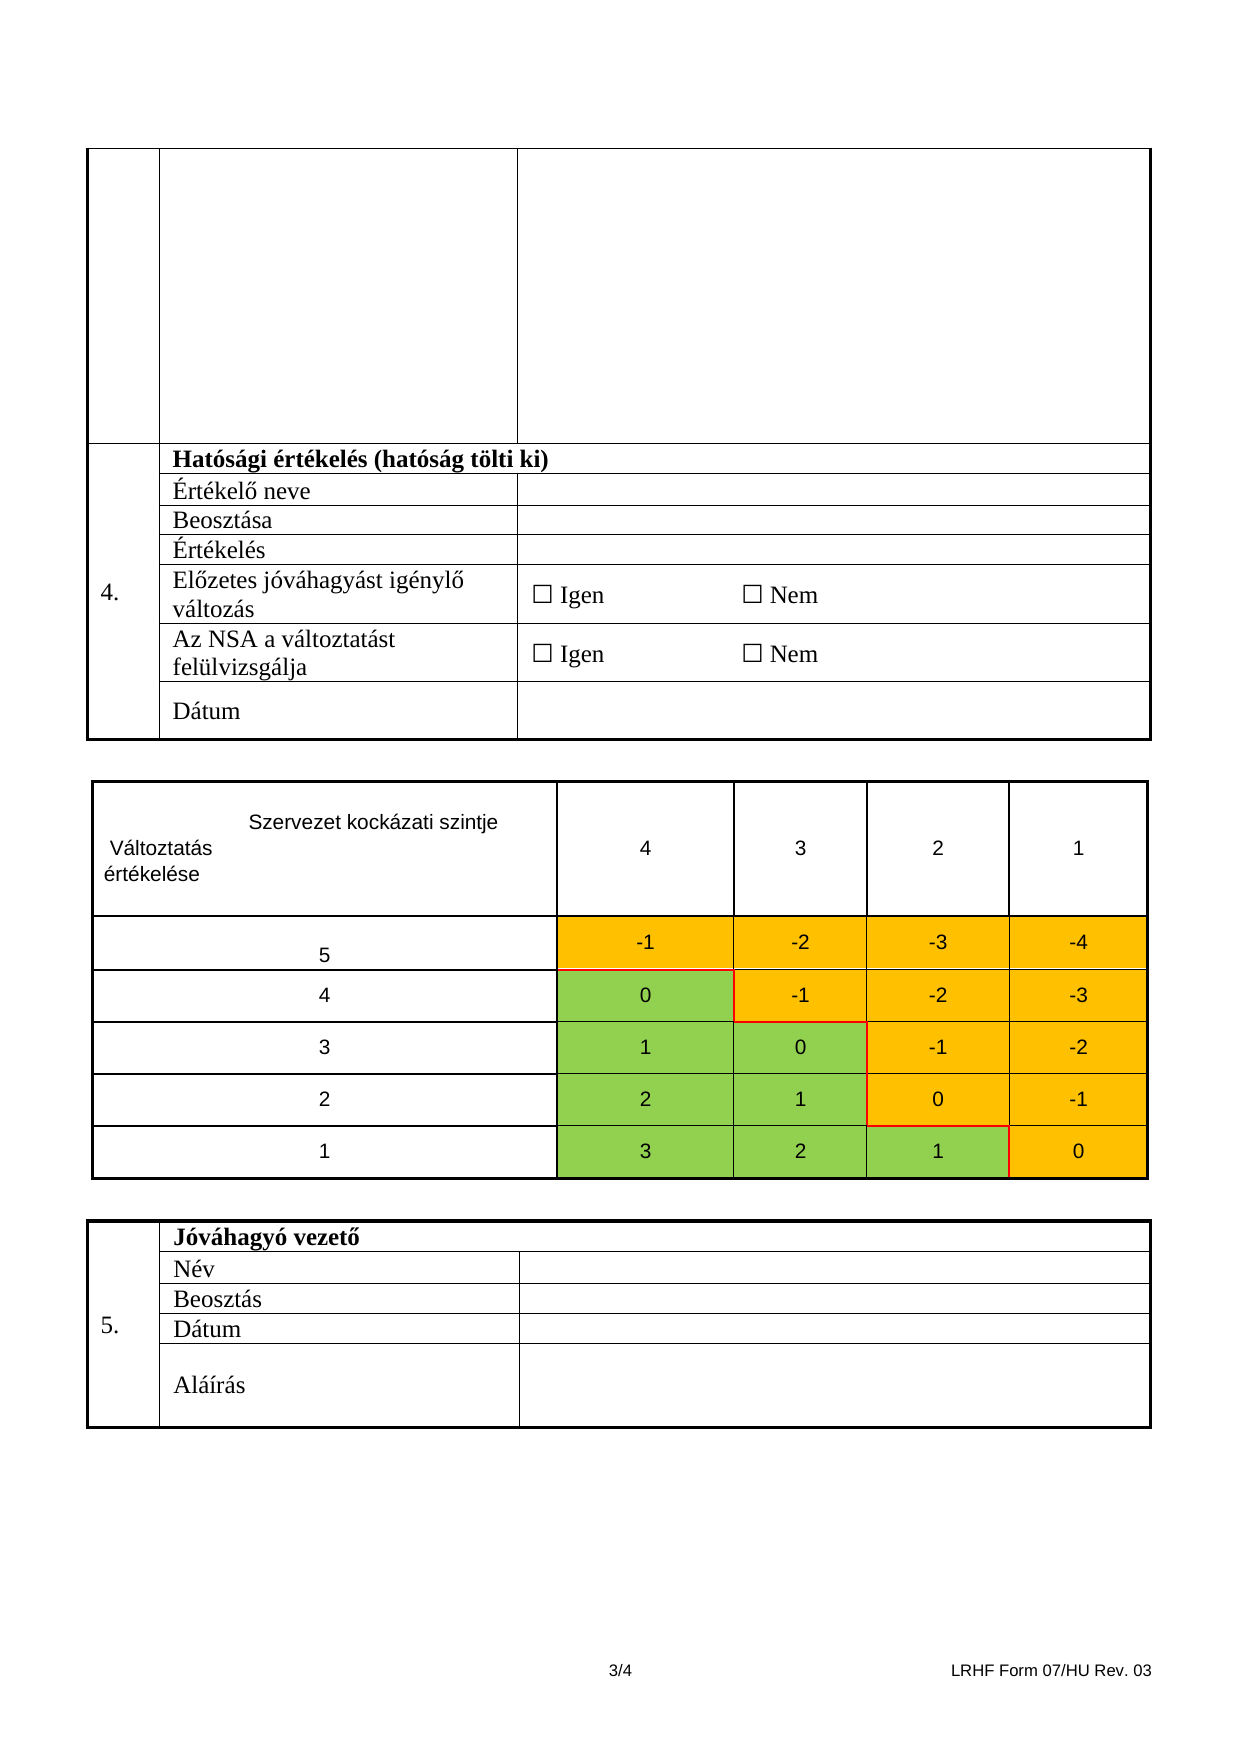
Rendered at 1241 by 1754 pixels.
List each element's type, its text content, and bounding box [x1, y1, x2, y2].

table_cell Beosztás [160, 1284, 519, 1313]
table_cell 2 [94, 1075, 556, 1125]
table_cell Dátum [160, 1314, 519, 1343]
table_cell Név [160, 1252, 519, 1283]
table_cell 5 [94, 917, 556, 968]
table_cell 1 [94, 1127, 556, 1177]
table_cell -1 [558, 917, 733, 968]
table_cell [520, 1284, 1149, 1313]
table_cell -1 [868, 1022, 1009, 1073]
table_cell Igen Nem [518, 624, 1149, 681]
table_cell 0 [558, 971, 733, 1021]
table_header 2 [868, 783, 1008, 914]
table_header 4 [558, 783, 733, 914]
table_cell Értékelés [160, 535, 517, 564]
table_cell -2 [1010, 1022, 1146, 1073]
table_cell 4. [89, 444, 159, 738]
table_cell 1 [867, 1127, 1008, 1177]
table_cell Előzetes jóváhagyást igénylő változás [160, 565, 517, 623]
table_cell -2 [734, 917, 866, 968]
table_cell -3 [867, 917, 1009, 968]
table_cell 0 [868, 1074, 1009, 1125]
table_cell 4 [94, 971, 556, 1021]
table_cell -1 [735, 970, 866, 1021]
table_cell Hatósági értékelés (hatóság tölti ki) [160, 444, 1149, 473]
table_cell [518, 506, 1149, 534]
table_cell 3 [558, 1126, 733, 1177]
table_header 1 [1010, 783, 1146, 914]
table_cell -4 [1010, 917, 1146, 968]
table_cell [518, 535, 1149, 564]
table_cell Beosztása [160, 506, 517, 534]
table_cell [520, 1344, 1149, 1426]
table_cell 2 [558, 1074, 733, 1125]
table_cell Az NSA a változtatást felülvizsgálja [160, 624, 517, 681]
table_cell [518, 149, 1149, 443]
table_cell Igen Nem [518, 565, 1149, 623]
table_cell Aláírás [160, 1344, 519, 1426]
table_header Szervezet kockázati szintje Változtatás értékelése [94, 783, 556, 914]
table_header Jóváhagyó vezető [160, 1223, 1149, 1251]
table_cell 1 [734, 1074, 866, 1125]
table_header 3 [735, 783, 866, 914]
table_cell [518, 682, 1149, 738]
table_header 5. [89, 1223, 159, 1426]
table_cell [160, 149, 517, 443]
table_cell 2 [734, 1126, 866, 1177]
table_cell -3 [1010, 970, 1146, 1021]
table_cell Dátum [160, 682, 517, 738]
table_cell 3 [94, 1023, 556, 1073]
table_cell [518, 474, 1149, 504]
table_cell -2 [867, 970, 1009, 1021]
table_cell 0 [1010, 1126, 1146, 1177]
table_cell -1 [1010, 1074, 1146, 1125]
table_cell [520, 1314, 1149, 1343]
table_cell Értékelő neve [160, 474, 517, 504]
table_cell 0 [734, 1023, 866, 1073]
table_cell [520, 1252, 1149, 1283]
table_cell 1 [558, 1022, 733, 1073]
